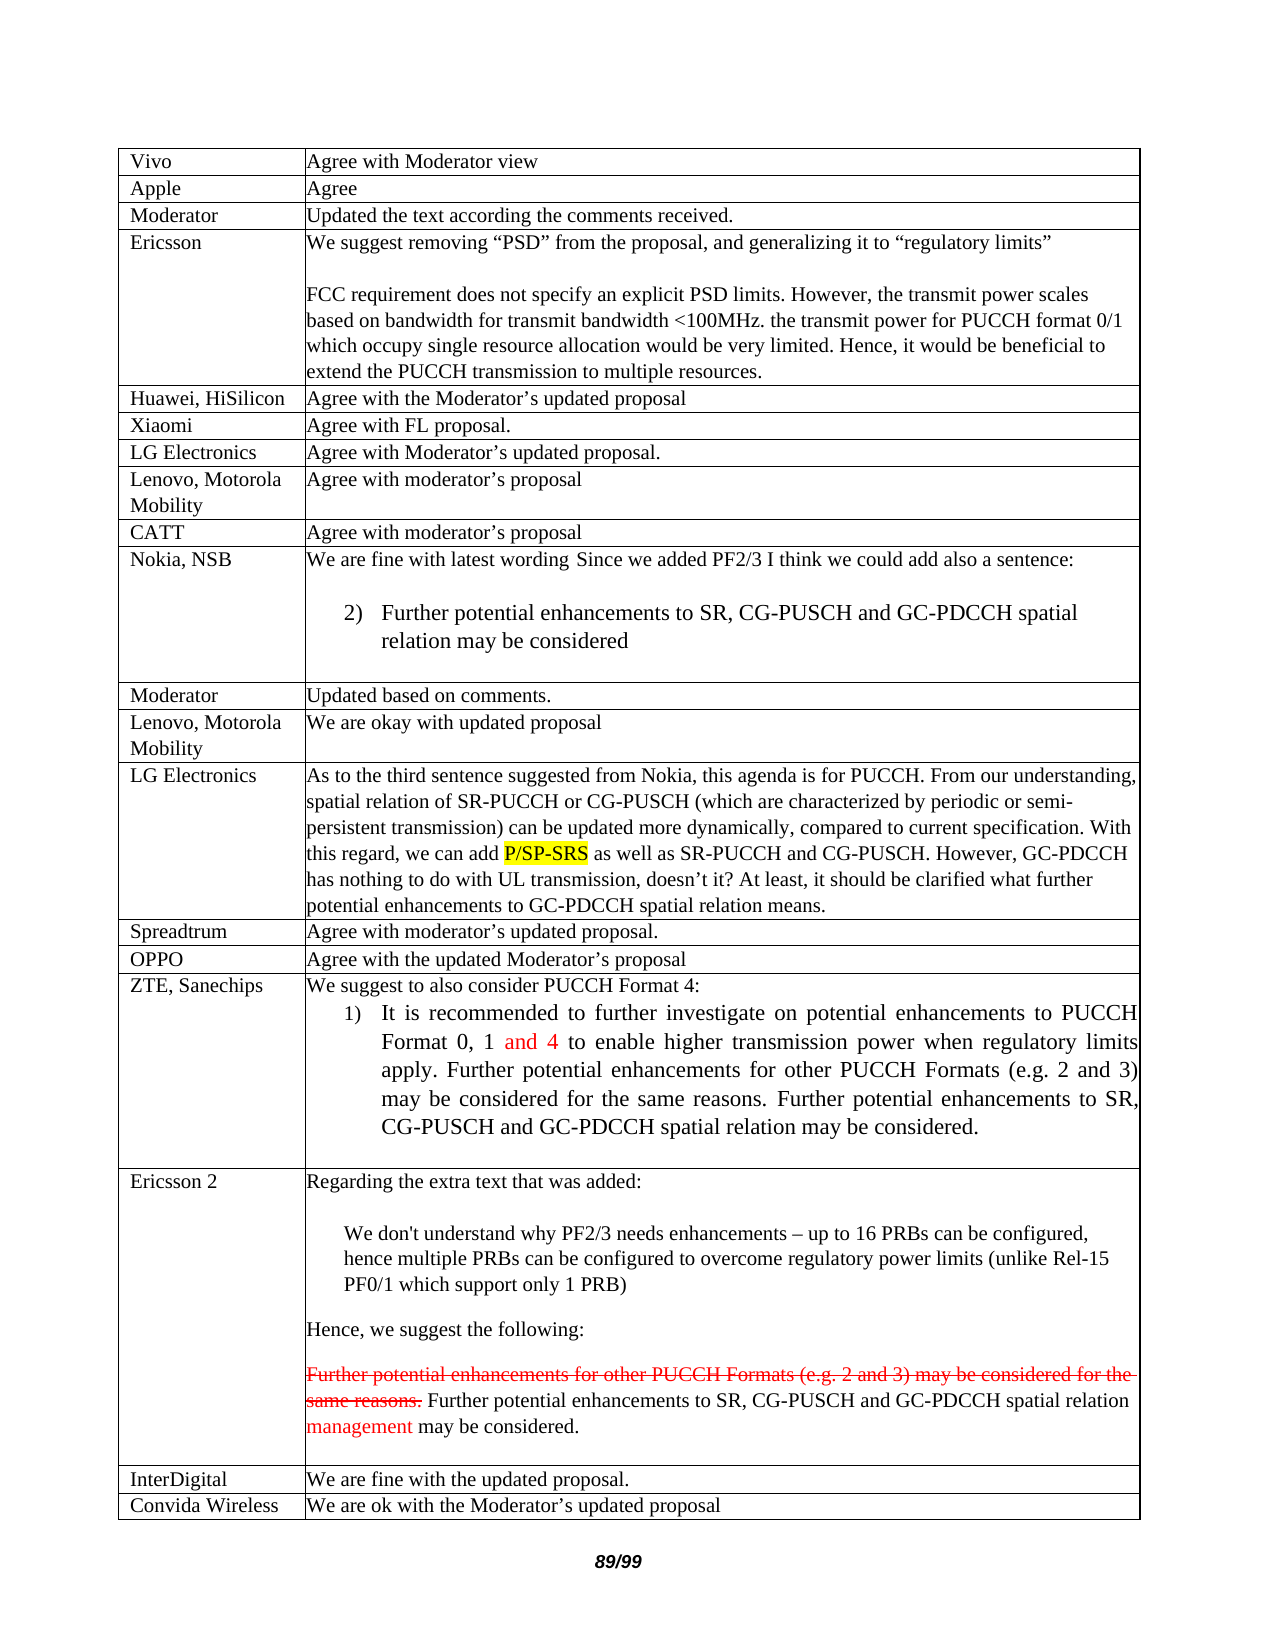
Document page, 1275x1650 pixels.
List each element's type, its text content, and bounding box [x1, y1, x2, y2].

table_cell Agree with FL proposal. [306, 413, 1139, 439]
table_cell Moderator [119, 683, 305, 709]
table_cell OPPO [119, 946, 305, 972]
table_cell We suggest removing “PSD” from the proposal, and generalizing it to “regulatory limits” FCC requirement does not specify an explicit PSD limits. However, the transmit power scales based on bandwidth for transmit bandwidth <100MHz. the transmit power for PUCCH format 0/1 which occupy single resource allocation would be very limited. Hence, it would be beneficial to extend the PUCCH transmission to multiple resources. [306, 230, 1139, 385]
table_cell ZTE, Sanechips [119, 974, 305, 1167]
table_cell Agree with the updated Moderator’s proposal [306, 946, 1139, 972]
table_cell We are fine with the updated proposal. [306, 1466, 1139, 1492]
table_cell Lenovo, Motorola Mobility [119, 467, 305, 519]
table_cell Ericsson 2 [119, 1169, 305, 1465]
table_cell CATT [119, 520, 305, 546]
table_cell We are okay with updated proposal [306, 710, 1139, 762]
table_cell LG Electronics [119, 763, 305, 918]
table_cell We are ok with the Moderator’s updated proposal [306, 1494, 1139, 1519]
table_cell Updated the text according the comments received. [306, 203, 1139, 229]
table_cell Agree with moderator’s proposal [306, 467, 1139, 519]
table_cell Ericsson [119, 230, 305, 385]
table_cell Moderator [119, 203, 305, 229]
table_cell Apple [119, 176, 305, 202]
table_cell InterDigital [119, 1466, 305, 1492]
table_cell Agree with Moderator view [306, 149, 1139, 175]
table_cell Agree with Moderator’s updated proposal. [306, 440, 1139, 466]
table_cell Lenovo, Motorola Mobility [119, 710, 305, 762]
table_cell Updated based on comments. [306, 683, 1139, 709]
table_cell LG Electronics [119, 440, 305, 466]
table_cell Xiaomi [119, 413, 305, 439]
table_cell Agree with the Moderator’s updated proposal [306, 386, 1139, 412]
table_cell Regarding the extra text that was added: We don't understand why PF2/3 needs enhancements – up to 16 PRBs can be configured, hence multiple PRBs can be configured to overcome regulatory power limits (unlike Rel-15 PF0/1 which support only 1 PRB) Hence, we suggest the following: Further potential enhancements for other PUCCH Formats (e.g. 2 and 3) may be considered for the same reasons. Further potential enhancements to SR, CG-PUSCH and GC-PDCCH spatial relation management may be considered. [306, 1169, 1139, 1465]
table_cell As to the third sentence suggested from Nokia, this agenda is for PUCCH. From our understanding, spatial relation of SR-PUCCH or CG-PUSCH (which are characterized by periodic or semi-persistent transmission) can be updated more dynamically, compared to current specification. With this regard, we can add P/SP-SRS as well as SR-PUCCH and CG-PUSCH. However, GC-PDCCH has nothing to do with UL transmission, doesn’t it? At least, it should be clarified what further potential enhancements to GC-PDCCH spatial relation means. [306, 763, 1139, 918]
table_cell Convida Wireless [119, 1494, 305, 1519]
table_cell Nokia, NSB [119, 547, 305, 682]
table_cell Agree with moderator’s proposal [306, 520, 1139, 546]
table_cell We suggest to also consider PUCCH Format 4: It is recommended to further investigate on potential enhancements to PUCCH Format 0, 1 and 4 to enable higher transmission power when regulatory limits apply. Further potential enhancements for other PUCCH Formats (e.g. 2 and 3) may be considered for the same reasons. Further potential enhancements to SR, CG-PUSCH and GC-PDCCH spatial relation may be considered. [306, 974, 1139, 1167]
table_cell We are fine with latest wording Since we added PF2/3 I think we could add also a sentence: Further potential enhancements to SR, CG-PUSCH and GC-PDCCH spatial relation may be considered [306, 547, 1139, 682]
table_cell Agree with moderator’s updated proposal. [306, 920, 1139, 945]
table_cell Agree [306, 176, 1139, 202]
table_cell Spreadtrum [119, 920, 305, 945]
table_cell Vivo [119, 149, 305, 175]
table_cell Huawei, HiSilicon [119, 386, 305, 412]
